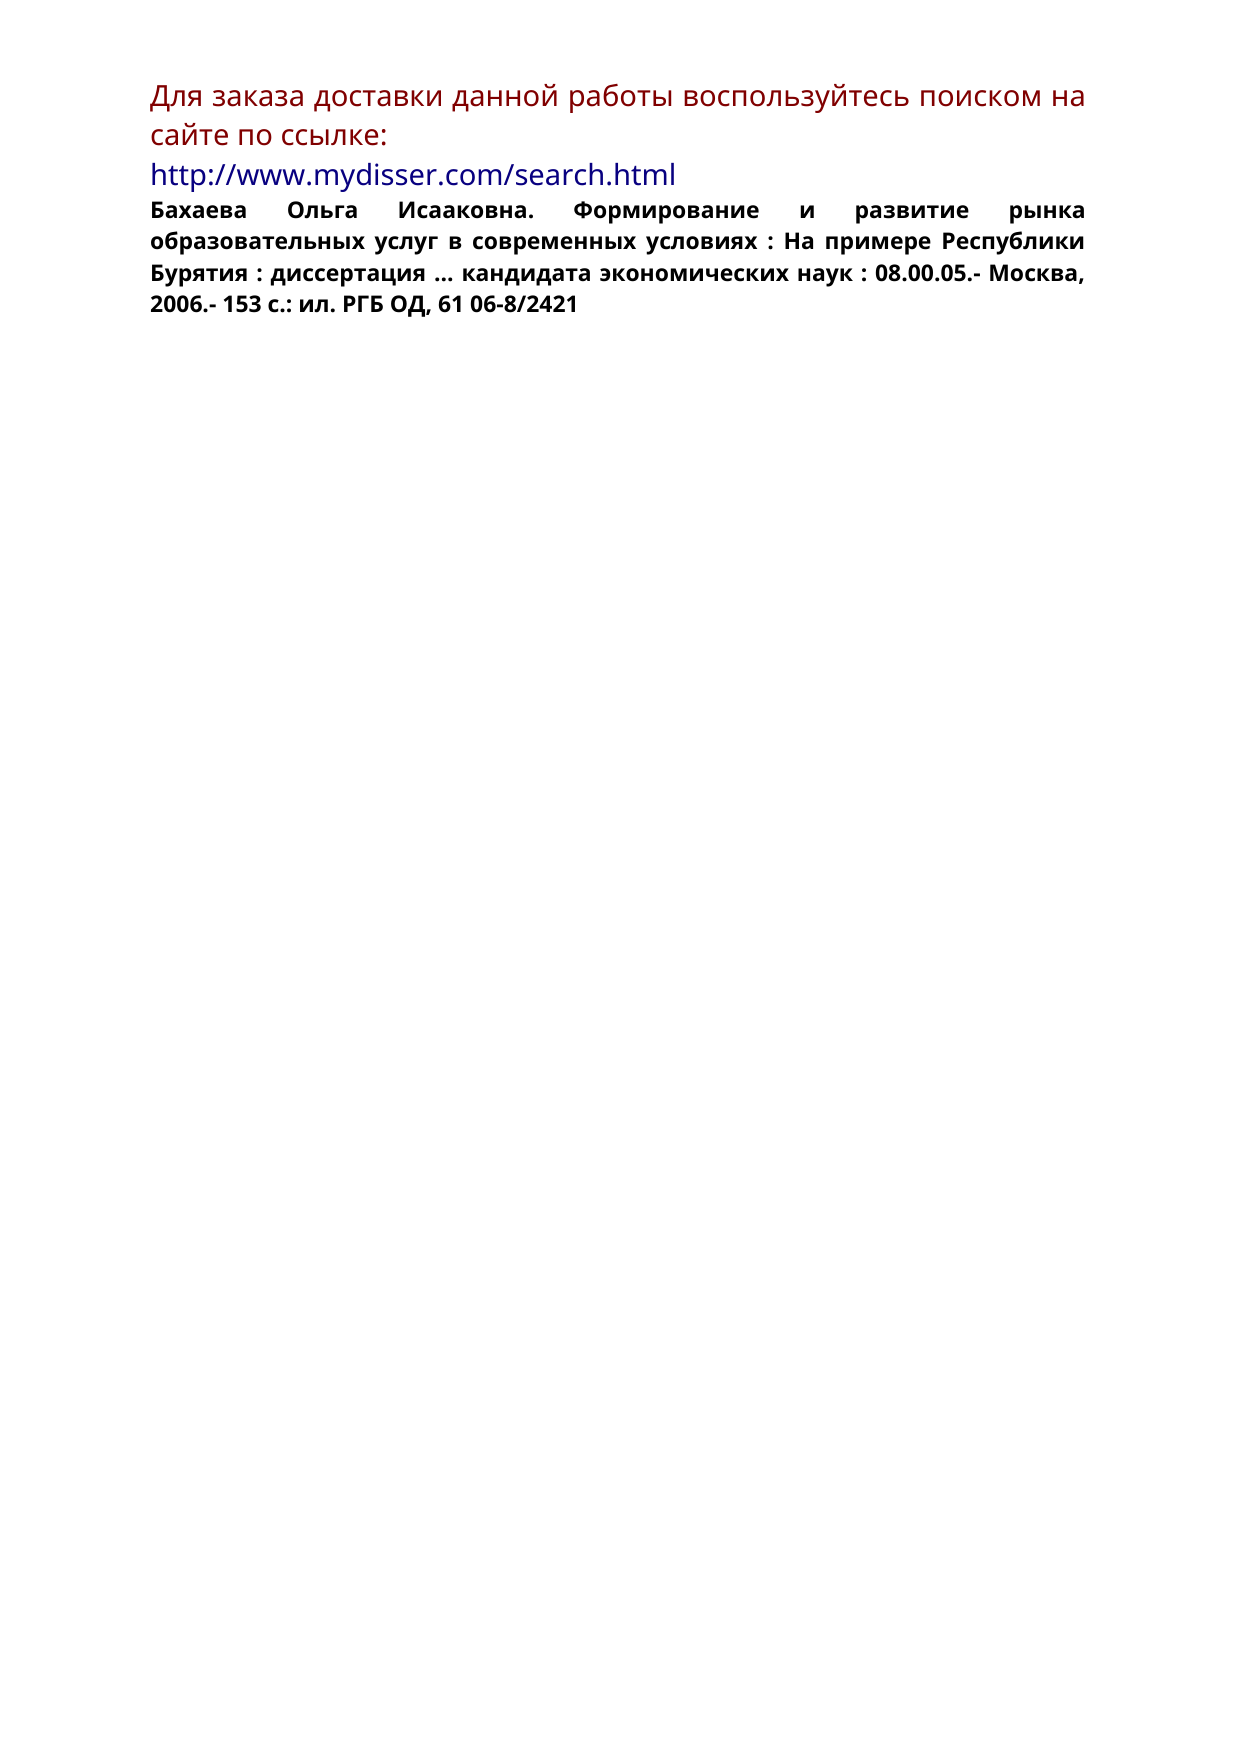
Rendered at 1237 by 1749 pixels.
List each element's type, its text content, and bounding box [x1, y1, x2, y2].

text Бахаева Ольга Исааковна. Формирование и развитие рынка образовательных услуг в современных условиях : На примере Республики Бурятия : диссертация ... кандидата экономических наук : 08.00.05.- Москва, 2006.- 153 с.: ил. РГБ ОД, 61 06-8/2421 [150, 194, 1086, 319]
